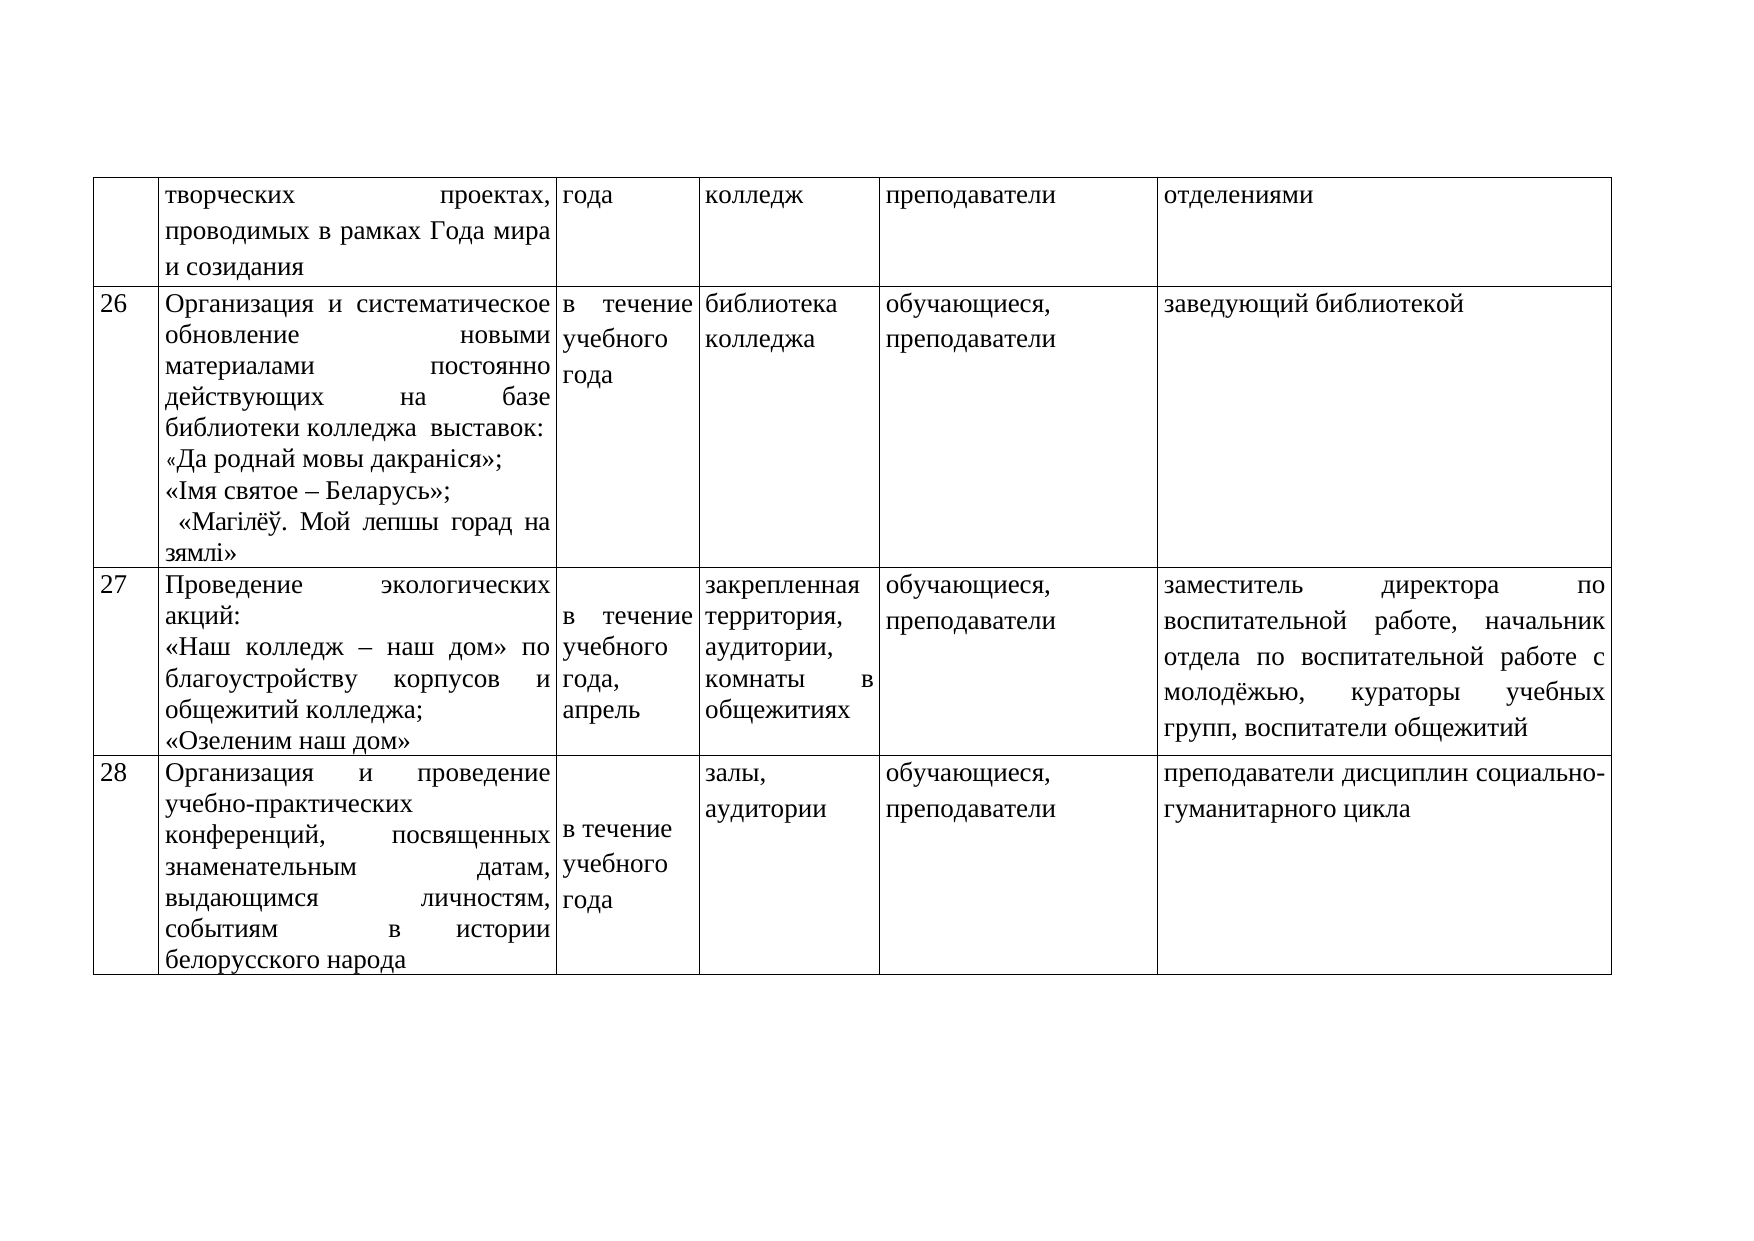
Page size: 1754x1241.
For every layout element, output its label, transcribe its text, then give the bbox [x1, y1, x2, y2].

table_cell преподаватели дисциплин социально-гуманитарного цикла [1158, 756, 1611, 974]
table_cell обучающиеся, преподаватели [880, 568, 1157, 755]
table_cell обучающиеся, преподаватели [880, 287, 1157, 567]
table_cell заведующий библиотекой [1158, 287, 1611, 567]
table_cell в течение учебного года [557, 287, 699, 567]
table_cell закрепленная территория, аудитории, комнаты в общежитиях [700, 568, 879, 755]
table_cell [557, 178, 699, 286]
table_cell Организация и систематическое обновление новыми материалами постоянно действующих на базе библиотеки колледжа выставок: «Да роднай мовы дакраніся»; «Імя святое – Беларусь»; «Магілёў. Мой лепшы горад на зямлі» [159, 287, 556, 567]
table_cell 28 [94, 756, 158, 974]
table_cell заместитель директора по воспитательной работе, начальник отдела по воспитательной работе с молодёжью, кураторы учебных групп, воспитатели общежитий [1158, 568, 1611, 755]
table_cell 26 [94, 287, 158, 567]
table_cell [880, 756, 1157, 974]
table_cell Проведение экологических акций: «Наш колледж – наш дом» по благоустройству корпусов и общежитий колледжа; «Озеленим наш дом» [159, 568, 556, 755]
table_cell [880, 178, 1157, 286]
table_cell библиотека колледжа [700, 287, 879, 567]
table_cell залы, аудитории [700, 756, 879, 974]
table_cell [1158, 178, 1611, 286]
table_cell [159, 178, 556, 286]
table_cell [557, 756, 699, 974]
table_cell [700, 178, 879, 286]
table_cell Организация и проведение учебно-практических конференций, посвященных знаменательным датам, выдающимся личностям, событиям в истории белорусского народа [159, 756, 556, 974]
table_cell в течение учебного года, апрель [557, 568, 699, 755]
table_cell 27 [94, 568, 158, 755]
table_cell 25 [94, 178, 158, 286]
